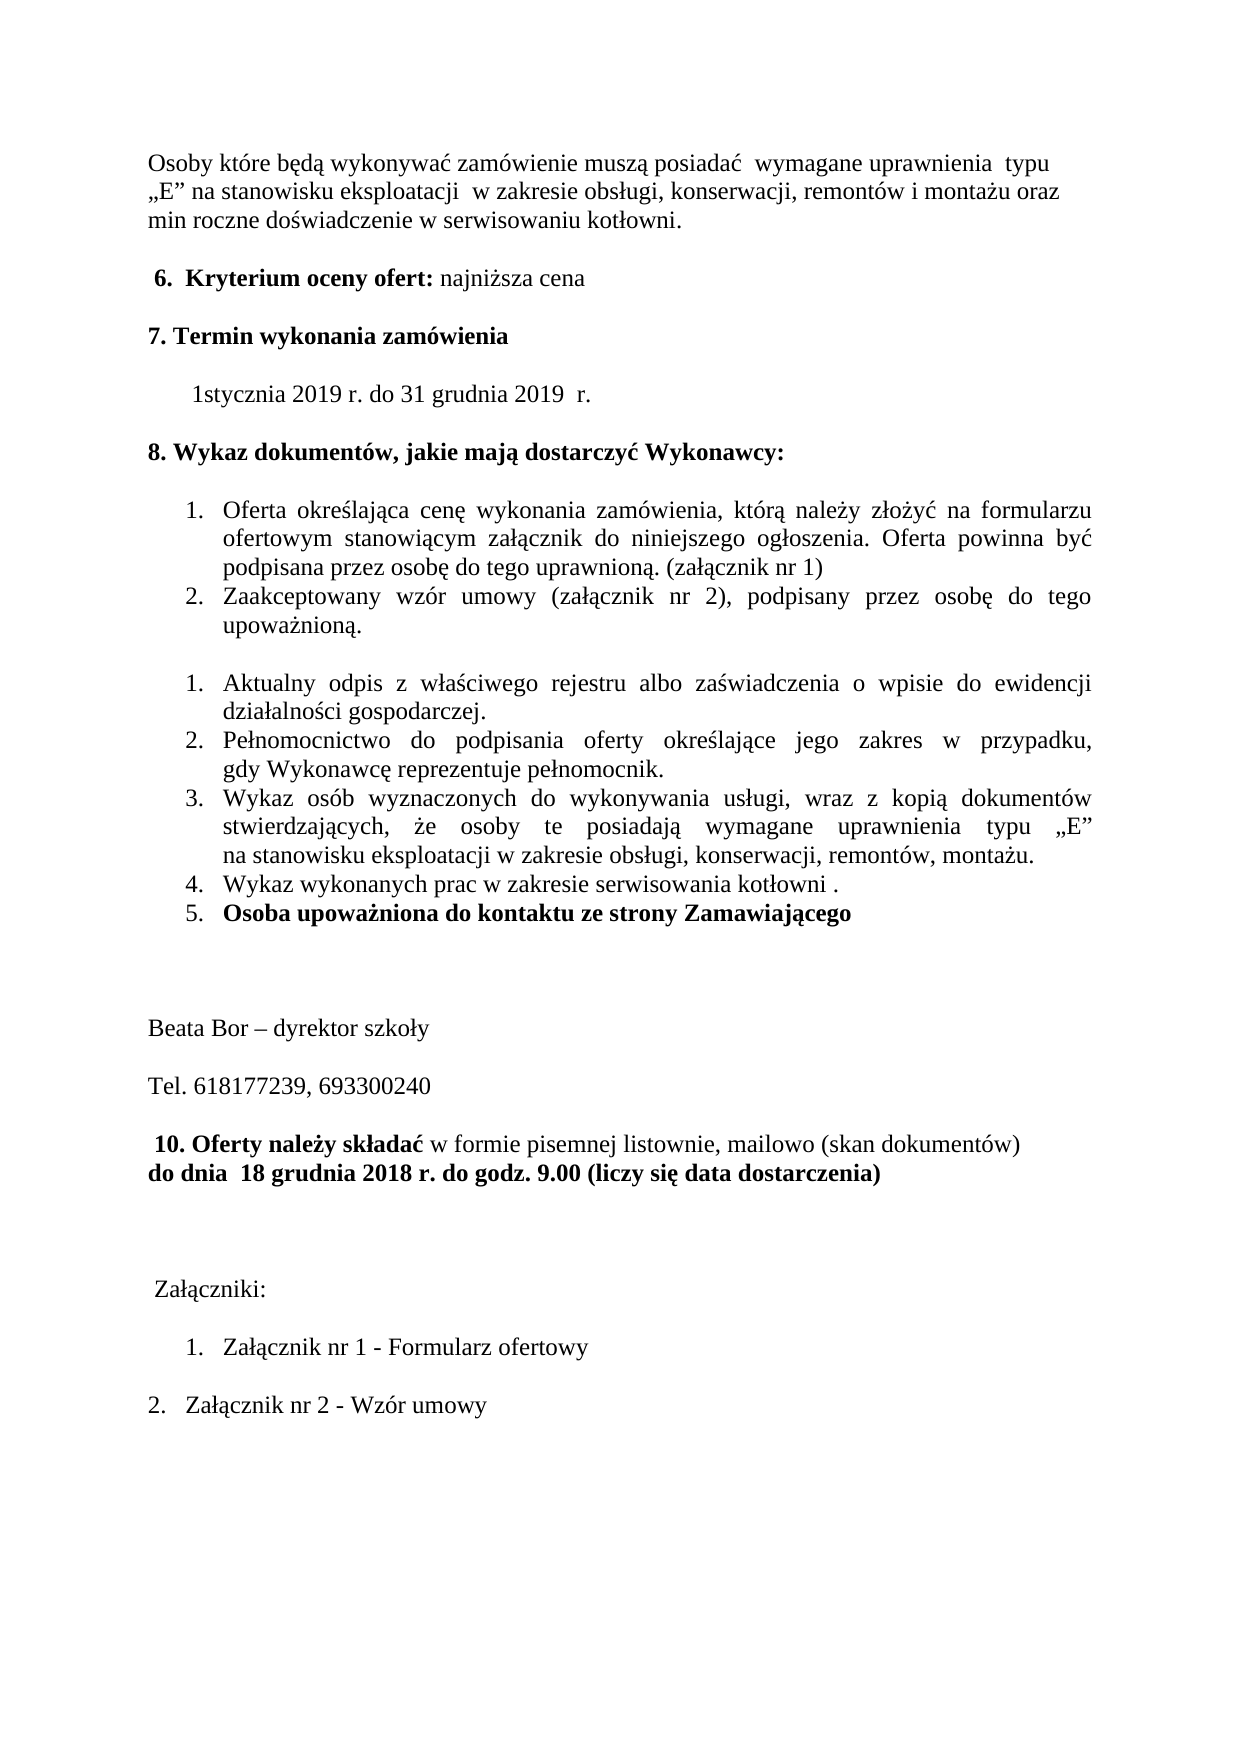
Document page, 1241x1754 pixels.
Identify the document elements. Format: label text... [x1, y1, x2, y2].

text Tel. 618177239, 693300240 [148, 1071, 1093, 1100]
text 8. Wykaz dokumentów, jakie mają dostarczyć Wykonawcy: [148, 437, 1093, 466]
list Aktualny odpis z właściwego rejestru albo zaświadczenia o wpisie do ewidencji działalności gospodarczej. [185, 668, 1093, 725]
list Wykaz wykonanych prac w zakresie serwisowania kotłowni . [185, 869, 1093, 898]
list Oferta określająca cenę wykonania zamówienia, którą należy złożyć na formularzu ofertowym stanowiącym załącznik do niniejszego ogłoszenia. Oferta powinna być podpisana przez osobę do tego uprawnioną. (załącznik nr 1) [185, 495, 1093, 581]
list Załącznik nr 1 - Formularz ofertowy [185, 1332, 1093, 1361]
text 1stycznia 2019 r. do 31 grudnia 2019 r. [148, 379, 1093, 408]
list Zaakceptowany wzór umowy (załącznik nr 2), podpisany przez osobę do tego upoważnioną. [185, 581, 1093, 638]
list Osoba upoważniona do kontaktu ze strony Zamawiającego [185, 898, 1093, 926]
text 7. Termin wykonania zamówienia [148, 321, 1093, 350]
list Wykaz osób wyznaczonych do wykonywania usługi, wraz z kopią dokumentów stwierdzających, że osoby te posiadają wymagane uprawnienia typu „E” na stanowisku eksploatacji w zakresie obsługi, konserwacji, remontów, montażu. [185, 783, 1093, 869]
text Załączniki: [148, 1274, 1093, 1303]
text 10. Oferty należy składać w formie pisemnej listownie, mailowo (skan dokumentów) do dnia 18 grudnia 2018 r. do godz. 9.00 (liczy się data dostarczenia) [148, 1129, 1093, 1187]
text Osoby które będą wykonywać zamówienie muszą posiadać wymagane uprawnienia typu „E” na stanowisku eksploatacji w zakresie obsługi, konserwacji, remontów i montażu oraz min roczne doświadczenie w serwisowaniu kotłowni. [148, 148, 1093, 234]
list Pełnomocnictwo do podpisania oferty określające jego zakres w przypadku, gdy Wykonawcę reprezentuje pełnomocnik. [185, 725, 1093, 783]
text Beata Bor – dyrektor szkoły [148, 1013, 1093, 1042]
text 2. Załącznik nr 2 - Wzór umowy [148, 1390, 1093, 1418]
text 6. Kryterium oceny ofert: najniższa cena [148, 263, 1093, 292]
